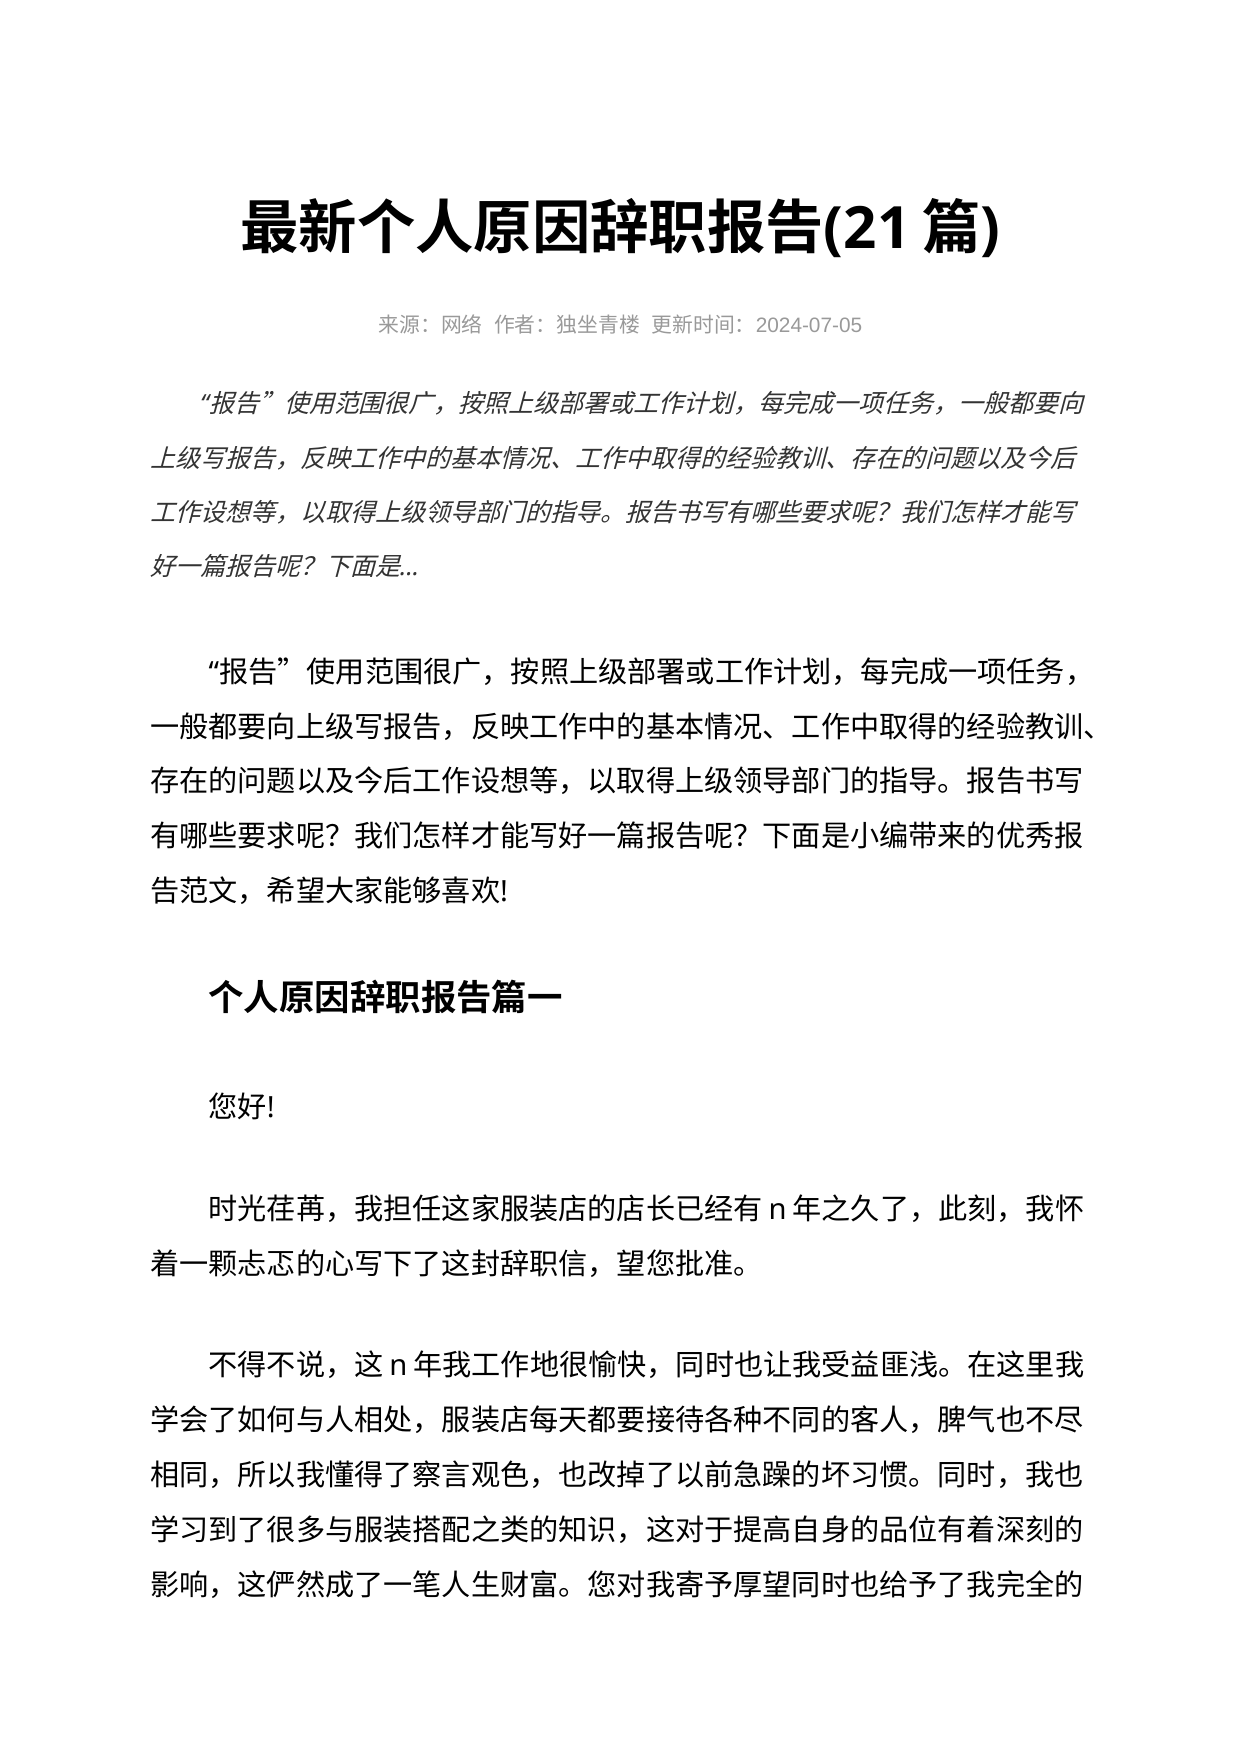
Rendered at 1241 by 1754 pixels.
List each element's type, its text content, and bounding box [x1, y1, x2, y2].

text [150, 1342, 1090, 1604]
text 您好! [150, 1083, 1090, 1126]
text “报告”使用范围很广，按照上级部署或工作计划，每完成一项任务，一般都要向上级写报告，反映工作中的基本情况、工作中取得的经验教训、存在的问题以及今后工作设想等，以取得上级领导部门的指导。报告书写有哪些要求呢？我们怎样才能写好一篇报告呢？下面是... [150, 384, 1090, 583]
text “报告”使用范围很广，按照上级部署或工作计划，每完成一项任务，一般都要向上级写报告，反映工作中的基本情况、工作中取得的经验教训、存在的问题以及今后工作设想等，以取得上级领导部门的指导。报告书写有哪些要求呢？我们怎样才能写好一篇报告呢？下面是小编带来的优秀报告范文，希望大家能够喜欢! [150, 648, 1090, 910]
text 个人原因辞职报告篇一 [150, 970, 1090, 1021]
text 时光荏苒，我担任这家服装店的店长已经有n年之久了，此刻，我怀着一颗忐忑的心写下了这封辞职信，望您批准。 [150, 1185, 1090, 1282]
subtitle 最新个人原因辞职报告(21篇) [150, 181, 1090, 266]
text 来源：网络 作者：独坐青楼 更新时间：2024-07-05 [150, 313, 1090, 337]
